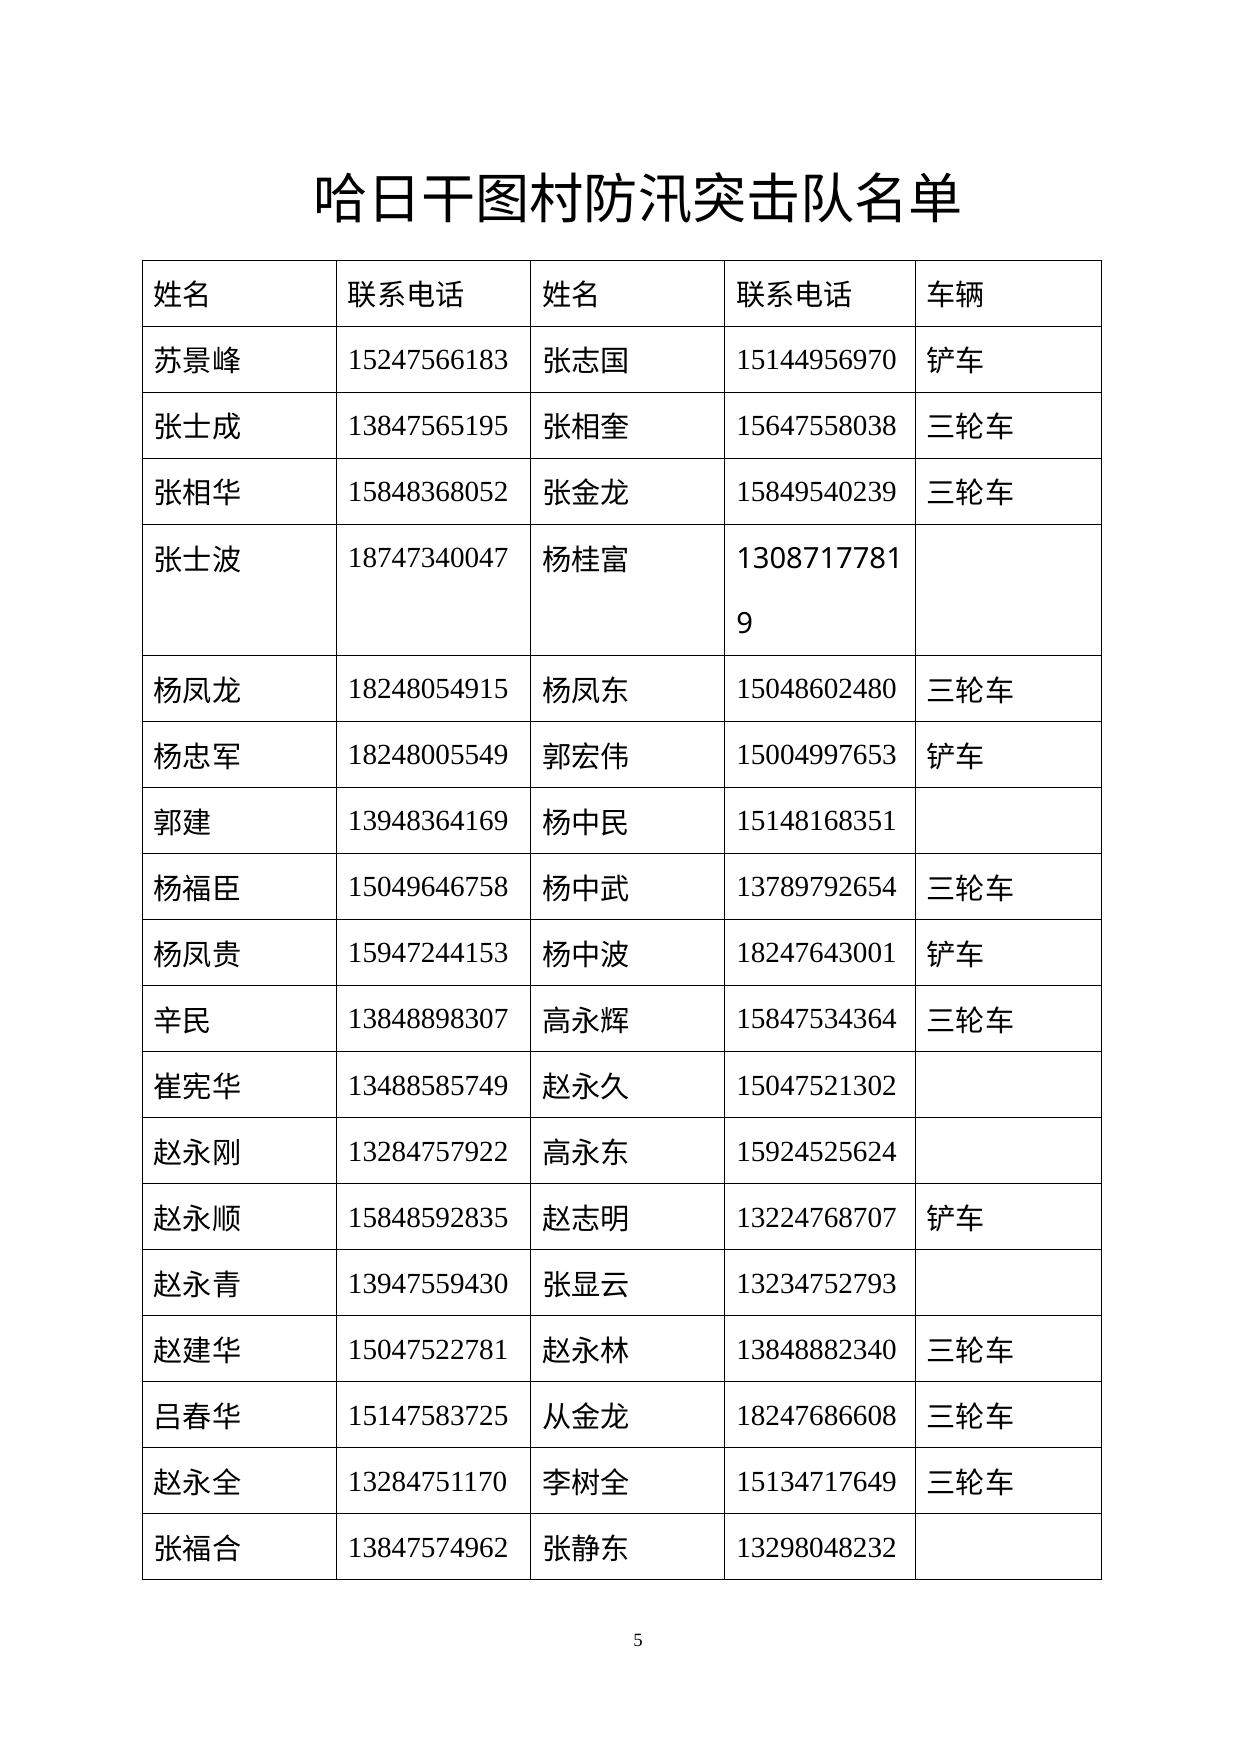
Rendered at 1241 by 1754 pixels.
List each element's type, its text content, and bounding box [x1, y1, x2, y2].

table_cell 13234752793 [725, 1250, 915, 1315]
table_cell 15047522781 [337, 1316, 530, 1381]
table_cell 15247566183 [337, 327, 530, 392]
table_cell 三轮车 [916, 459, 1101, 524]
table_cell 15048602480 [725, 656, 915, 721]
table_cell 铲车 [916, 327, 1101, 392]
table_cell 杨桂富 [531, 525, 724, 655]
table_cell 15924525624 [725, 1118, 915, 1183]
table_cell 13488585749 [337, 1052, 530, 1117]
table_cell 张志国 [531, 327, 724, 392]
table_cell 李树全 [531, 1448, 724, 1513]
table_cell 三轮车 [916, 986, 1101, 1051]
table_cell 张金龙 [531, 459, 724, 524]
table_cell 13947559430 [337, 1250, 530, 1315]
table_cell 三轮车 [916, 854, 1101, 919]
table_cell 三轮车 [916, 1316, 1101, 1381]
table_cell 13847565195 [337, 393, 530, 458]
table_header 车辆 [916, 261, 1101, 326]
table_cell 三轮车 [916, 1448, 1101, 1513]
table_cell 三轮车 [916, 1382, 1101, 1447]
table_cell 15144956970 [725, 327, 915, 392]
table_cell 铲车 [916, 1184, 1101, 1249]
table_cell 辛民 [143, 986, 336, 1051]
table_cell 15847534364 [725, 986, 915, 1051]
table_cell [916, 1052, 1101, 1117]
table_cell 张福合 [143, 1514, 336, 1579]
table_cell 15004997653 [725, 722, 915, 787]
table_cell 13298048232 [725, 1514, 915, 1579]
table_cell 高永东 [531, 1118, 724, 1183]
table_cell 13789792654 [725, 854, 915, 919]
table_cell 13284751170 [337, 1448, 530, 1513]
table_cell 13848898307 [337, 986, 530, 1051]
table_cell 郭宏伟 [531, 722, 724, 787]
table_header 联系电话 [337, 261, 530, 326]
table_cell [916, 1118, 1101, 1183]
table_cell 18248054915 [337, 656, 530, 721]
table_cell 13284757922 [337, 1118, 530, 1183]
text 哈日干图村防汛突击队名单 [153, 146, 1122, 243]
table_cell 高永辉 [531, 986, 724, 1051]
table_cell [916, 525, 1101, 655]
table_cell 赵永林 [531, 1316, 724, 1381]
table_cell 13948364169 [337, 788, 530, 853]
table_cell 三轮车 [916, 656, 1101, 721]
table_cell 赵永全 [143, 1448, 336, 1513]
table_cell 13847574962 [337, 1514, 530, 1579]
table_cell 杨凤贵 [143, 920, 336, 985]
table_cell 15848592835 [337, 1184, 530, 1249]
table_cell 杨中武 [531, 854, 724, 919]
table_cell 18747340047 [337, 525, 530, 655]
table_cell 杨中民 [531, 788, 724, 853]
table_cell 苏景峰 [143, 327, 336, 392]
table_cell 赵永青 [143, 1250, 336, 1315]
table_cell 13848882340 [725, 1316, 915, 1381]
table_cell 张相华 [143, 459, 336, 524]
table_cell 18248005549 [337, 722, 530, 787]
table_cell 从金龙 [531, 1382, 724, 1447]
table_cell 15147583725 [337, 1382, 530, 1447]
table_cell 赵永刚 [143, 1118, 336, 1183]
table_cell 18247643001 [725, 920, 915, 985]
table_cell 15134717649 [725, 1448, 915, 1513]
table_cell 张相奎 [531, 393, 724, 458]
table_cell 15848368052 [337, 459, 530, 524]
table_cell 赵建华 [143, 1316, 336, 1381]
table_cell 18247686608 [725, 1382, 915, 1447]
table_cell 郭建 [143, 788, 336, 853]
table_cell 杨忠军 [143, 722, 336, 787]
table_cell 张士波 [143, 525, 336, 655]
table_cell 赵志明 [531, 1184, 724, 1249]
table_cell 15049646758 [337, 854, 530, 919]
table_cell 13224768707 [725, 1184, 915, 1249]
table_cell 15647558038 [725, 393, 915, 458]
table_cell 张士成 [143, 393, 336, 458]
table_cell 张静东 [531, 1514, 724, 1579]
table_cell 15148168351 [725, 788, 915, 853]
table_cell 赵永顺 [143, 1184, 336, 1249]
table_cell 杨中波 [531, 920, 724, 985]
table_cell 铲车 [916, 920, 1101, 985]
table_cell 杨福臣 [143, 854, 336, 919]
table_cell [916, 788, 1101, 853]
table_cell 15947244153 [337, 920, 530, 985]
table_cell 15849540239 [725, 459, 915, 524]
table_cell 张显云 [531, 1250, 724, 1315]
table_cell [916, 1250, 1101, 1315]
table_header 姓名 [531, 261, 724, 326]
table_cell 崔宪华 [143, 1052, 336, 1117]
table_cell 杨凤东 [531, 656, 724, 721]
table_cell 15047521302 [725, 1052, 915, 1117]
table_cell 铲车 [916, 722, 1101, 787]
table_cell 13087177819 [725, 525, 915, 655]
table_cell 吕春华 [143, 1382, 336, 1447]
table_cell 杨凤龙 [143, 656, 336, 721]
table_header 姓名 [143, 261, 336, 326]
table_cell 赵永久 [531, 1052, 724, 1117]
table_header 联系电话 [725, 261, 915, 326]
table_cell 三轮车 [916, 393, 1101, 458]
table_cell [916, 1514, 1101, 1579]
